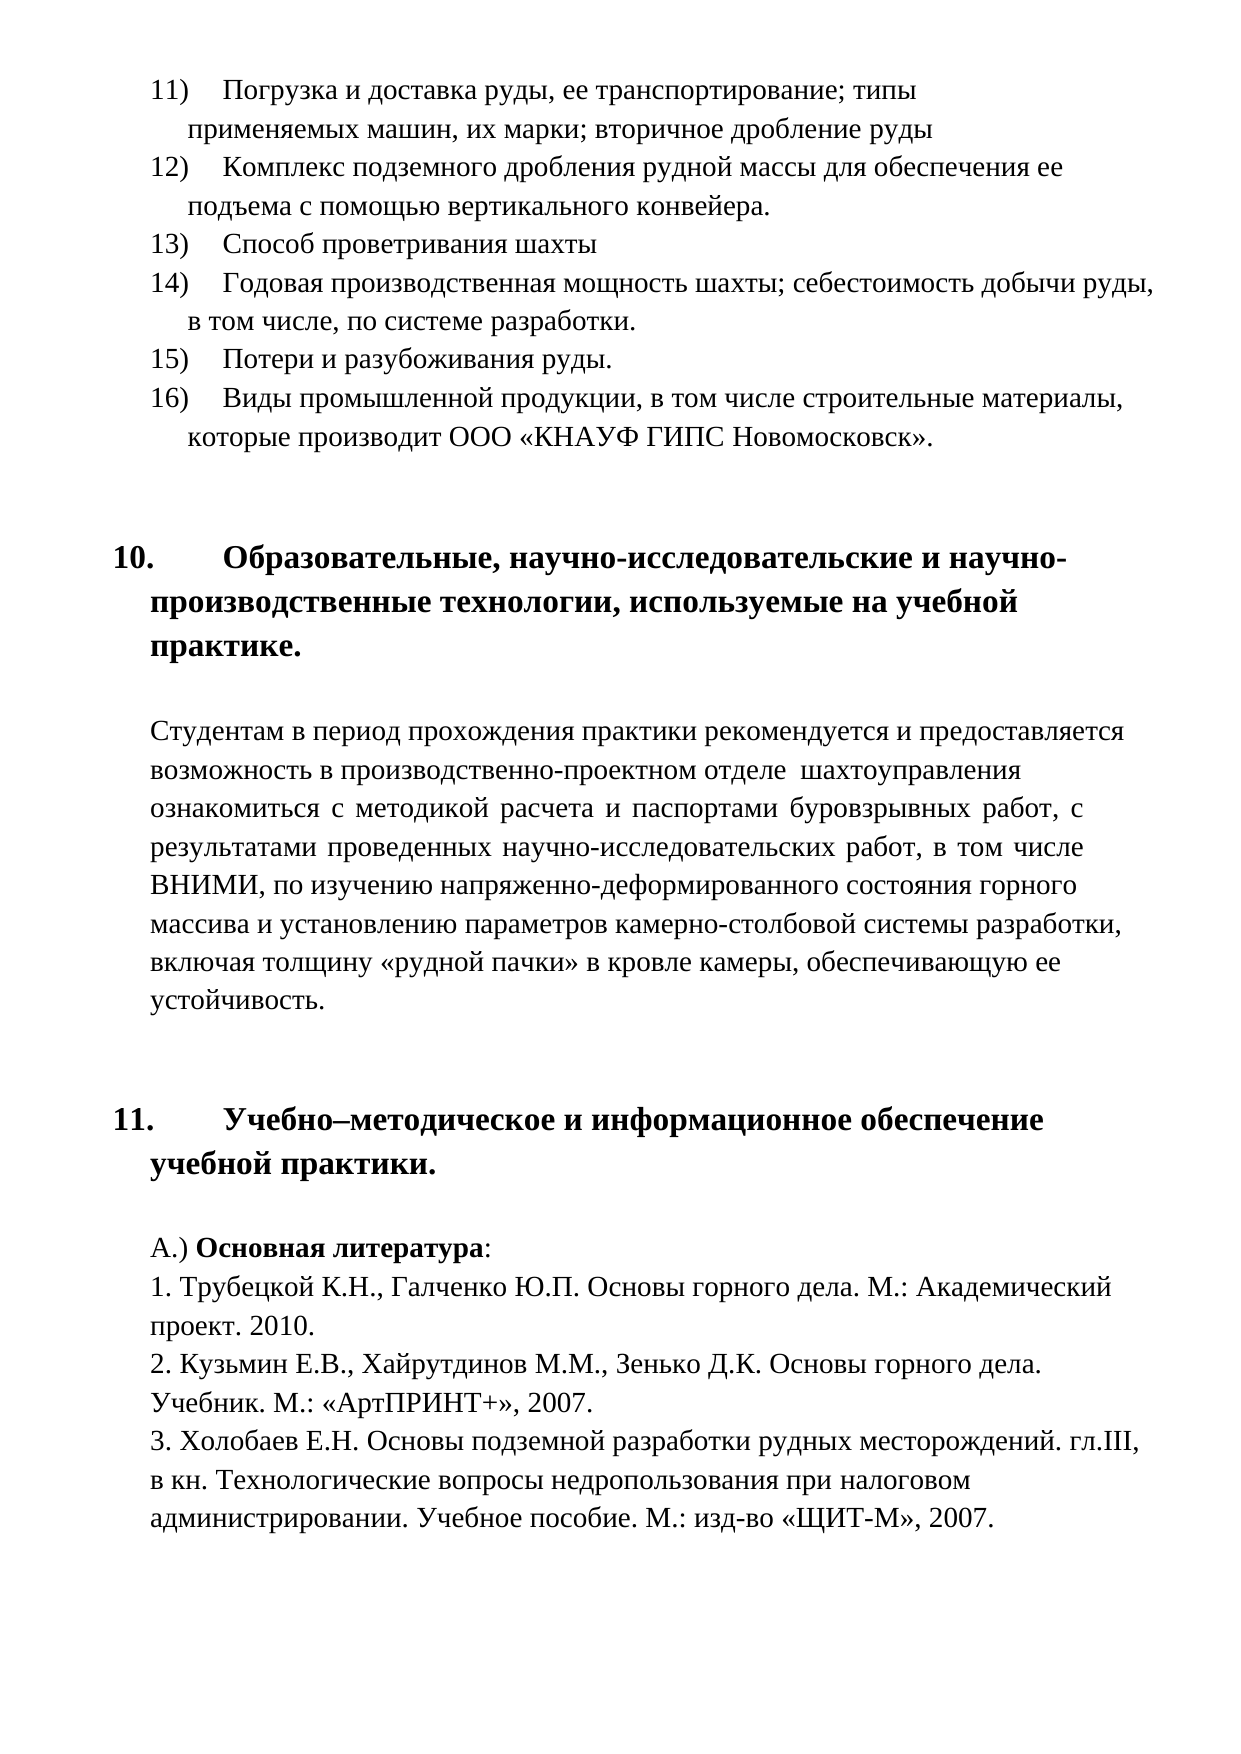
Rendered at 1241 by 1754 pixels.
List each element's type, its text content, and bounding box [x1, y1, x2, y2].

text администрировании. Учебное пособие. М.: изд-во «ЩИТ-М», 2007. [150, 1500, 1190, 1534]
text устойчивость. [150, 983, 1190, 1016]
list Трубецкой К.Н., Галченко Ю.П. Основы горного дела. М.: Академический проект. 2010. [150, 1269, 1120, 1341]
list Погрузка и доставка руды, ее транспортирование; типы применяемых машин, их марки; вторичное дробление руды [150, 72, 1096, 144]
list Годовая производственная мощность шахты; себестоимость добычи руды, в том числе, по системе разработки. [150, 265, 1161, 337]
list Комплекс подземного дробления рудной массы для обеспечения ее подъема с помощью вертикального конвейера. [150, 149, 1064, 222]
list Холобаев Е.Н. Основы подземной разработки рудных месторождений. гл.III, в кн. Технологические вопросы недропользования при налоговом [150, 1423, 1148, 1495]
list Способ проветривания шахты [150, 227, 1190, 260]
list Потери и разубоживания руды. [150, 342, 1190, 375]
text А.) Основная литература: [150, 1231, 1190, 1264]
subtitle Учебно–методическое и информационное обеспечение учебной практики. [112, 1099, 1044, 1181]
text ознакомиться с методикой расчета и паспортами буровзрывных работ, с результатами проведенных научно-исследовательских работ, в том числе ВНИМИ, по изучению напряженно-деформированного состояния горного [150, 790, 1085, 901]
text Студентам в период прохождения практики рекомендуется и предоставляется возможность в производственно-проектном отделе шахтоуправления [150, 713, 1125, 785]
list Виды промышленной продукции, в том числе строительные материалы, которые производит ООО «КНАУФ ГИПС Новомосковск». [150, 380, 1132, 452]
text массива и установлению параметров камерно-столбовой системы разработки, включая толщину «рудной пачки» в кровле камеры, обеспечивающую ее [150, 906, 1190, 978]
subtitle Образовательные, научно-исследовательские и научно- производственные технологии, используемые на учебной практике. [112, 538, 1068, 664]
list Кузьмин Е.В., Хайрутдинов М.М., Зенько Д.К. Основы горного дела. Учебник. М.: «АртПРИНТ+», 2007. [150, 1346, 1043, 1418]
